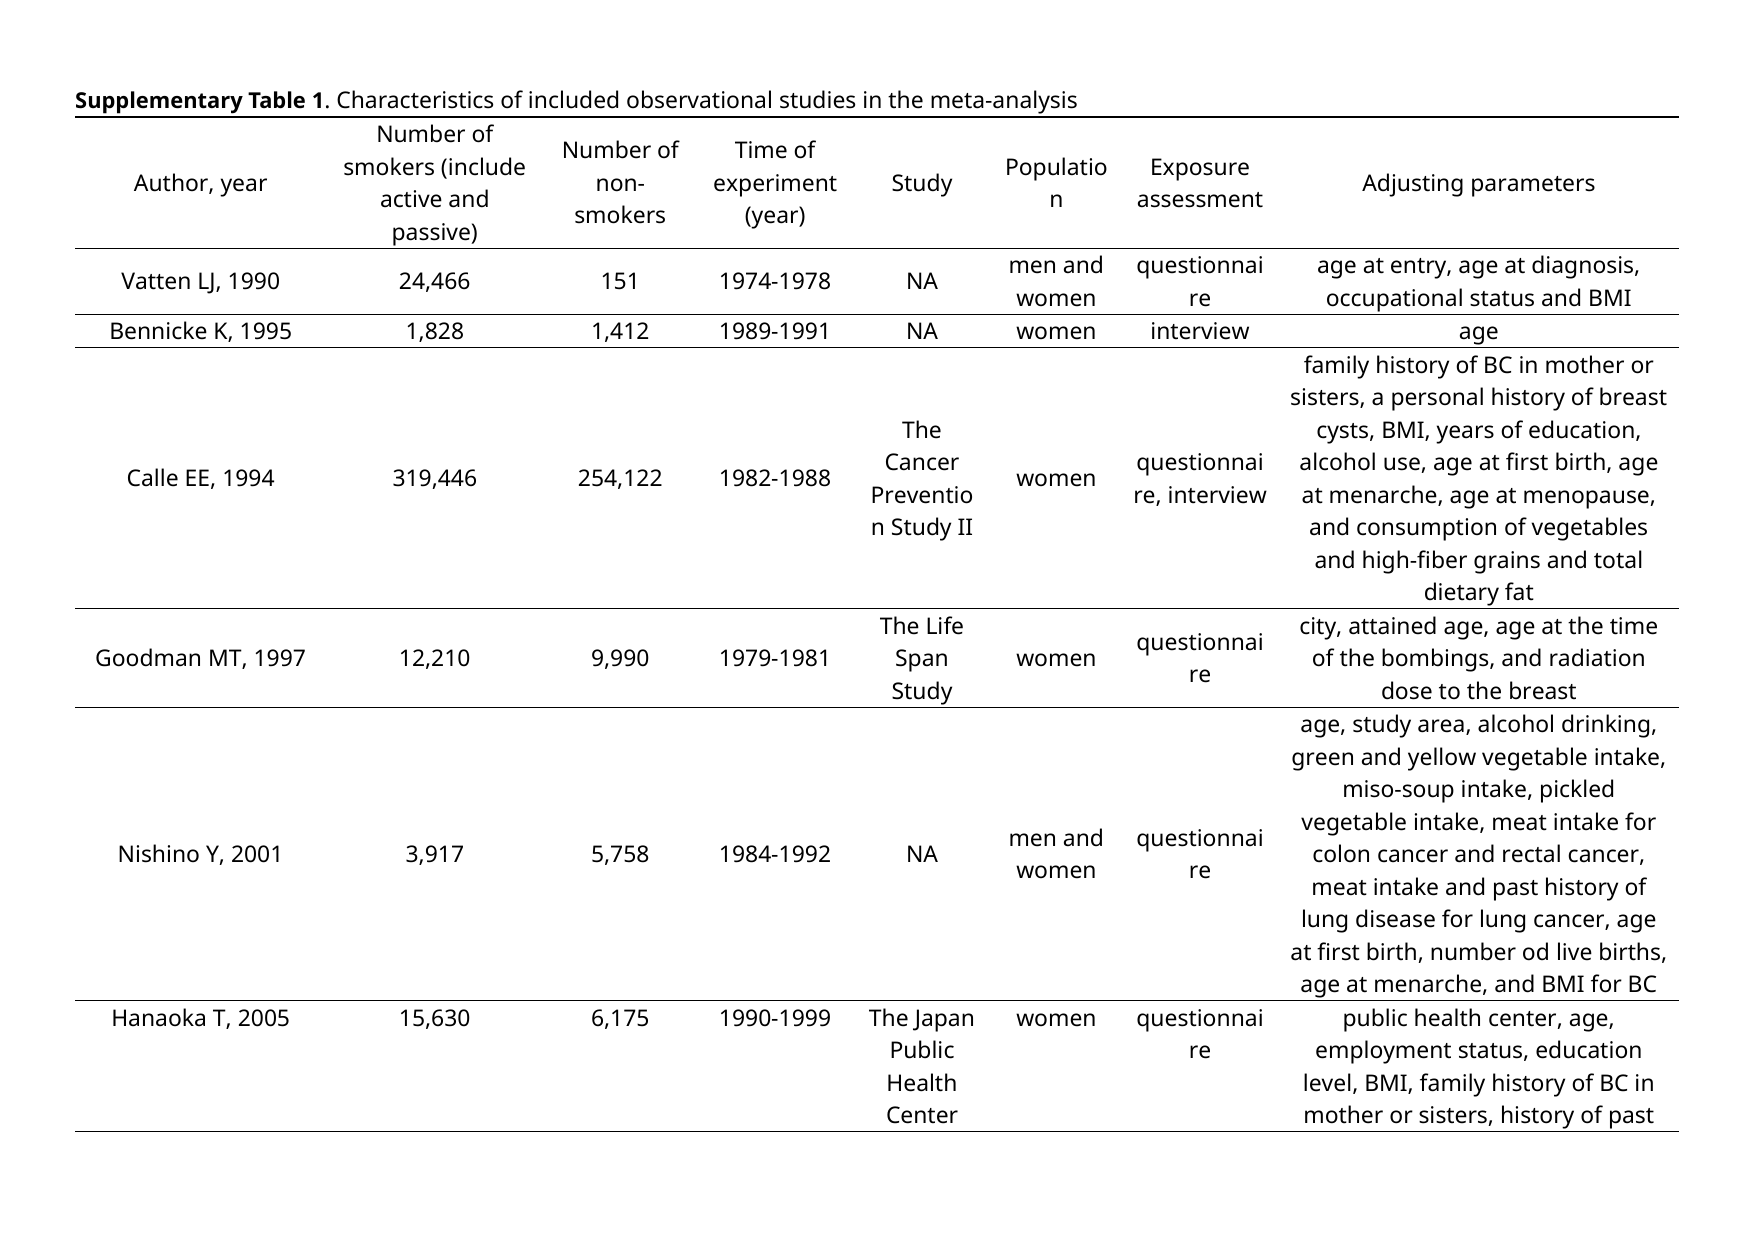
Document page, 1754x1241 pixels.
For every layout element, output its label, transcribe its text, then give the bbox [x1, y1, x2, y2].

table_cell interview [1121, 315, 1278, 347]
table_cell 9,990 [543, 609, 697, 707]
table_cell family history of BC in mother or sisters, a personal history of breast cysts, BMI, years of education, alcohol use, age at first birth, age at menarche, age at menopause, and consumption of vegetables and high-fiber grains and total dietary fat [1278, 348, 1679, 608]
table_cell 1982-1988 [697, 348, 853, 608]
table_cell 3,917 [326, 708, 543, 1000]
table_cell men and women [991, 708, 1121, 1000]
table_cell NA [853, 249, 991, 313]
table_cell women [991, 348, 1121, 608]
table_cell age at entry, age at diagnosis, occupational status and BMI [1278, 249, 1679, 313]
table_cell questionnaire [1121, 609, 1278, 707]
text Supplementary Table 1. Characteristics of included observational studies in the meta-analysis [75, 84, 1679, 116]
table_cell 24,466 [326, 249, 543, 313]
table_cell questionnaire [1121, 1001, 1278, 1131]
table_cell age [1278, 315, 1679, 347]
table_cell 1,828 [326, 315, 543, 347]
table_cell Goodman MT, 1997 [75, 609, 326, 707]
table_cell Bennicke K, 1995 [75, 315, 326, 347]
table_header Adjusting parameters [1278, 118, 1679, 247]
table_cell 319,446 [326, 348, 543, 608]
table_cell 151 [543, 249, 697, 313]
table_cell Nishino Y, 2001 [75, 708, 326, 1000]
table_header Time of experiment (year) [697, 118, 853, 247]
table_cell 5,758 [543, 708, 697, 1000]
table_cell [853, 1001, 991, 1131]
table_cell 6,175 [543, 1001, 697, 1131]
table_cell questionnaire, interview [1121, 348, 1278, 608]
table_cell NA [853, 708, 991, 1000]
table_cell Hanaoka T, 2005 [75, 1001, 326, 1131]
table_cell men and women [991, 249, 1121, 313]
table_cell Calle EE, 1994 [75, 348, 326, 608]
table_cell city, attained age, age at the time of the bombings, and radiation dose to the breast [1278, 609, 1679, 707]
table_cell 15,630 [326, 1001, 543, 1131]
table_cell 254,122 [543, 348, 697, 608]
table_cell 1984-1992 [697, 708, 853, 1000]
table_header Population [991, 118, 1121, 247]
table_header Study [853, 118, 991, 247]
table_header Author, year [75, 118, 326, 247]
table_cell 1,412 [543, 315, 697, 347]
table_cell 1979-1981 [697, 609, 853, 707]
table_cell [1278, 1001, 1679, 1131]
table_cell questionnaire [1121, 708, 1278, 1000]
table_cell 1990-1999 [697, 1001, 853, 1131]
table_cell The Cancer Prevention Study II [853, 348, 991, 608]
table_header Exposure assessment [1121, 118, 1278, 247]
table_cell women [991, 609, 1121, 707]
table_header Number of smokers (include active and passive) [326, 118, 543, 247]
table_cell women [991, 1001, 1121, 1131]
table_cell Vatten LJ, 1990 [75, 249, 326, 313]
table_cell 1989-1991 [697, 315, 853, 347]
table_cell age, study area, alcohol drinking, green and yellow vegetable intake, miso-soup intake, pickled vegetable intake, meat intake for colon cancer and rectal cancer, meat intake and past history of lung disease for lung cancer, age at first birth, number od live births, age at menarche, and BMI for BC [1278, 708, 1679, 1000]
table_cell 12,210 [326, 609, 543, 707]
table_cell NA [853, 315, 991, 347]
table_cell 1974-1978 [697, 249, 853, 313]
table_cell The Life Span Study [853, 609, 991, 707]
table_header Number of non-smokers [543, 118, 697, 247]
table_cell women [991, 315, 1121, 347]
table_cell questionnaire [1121, 249, 1278, 313]
